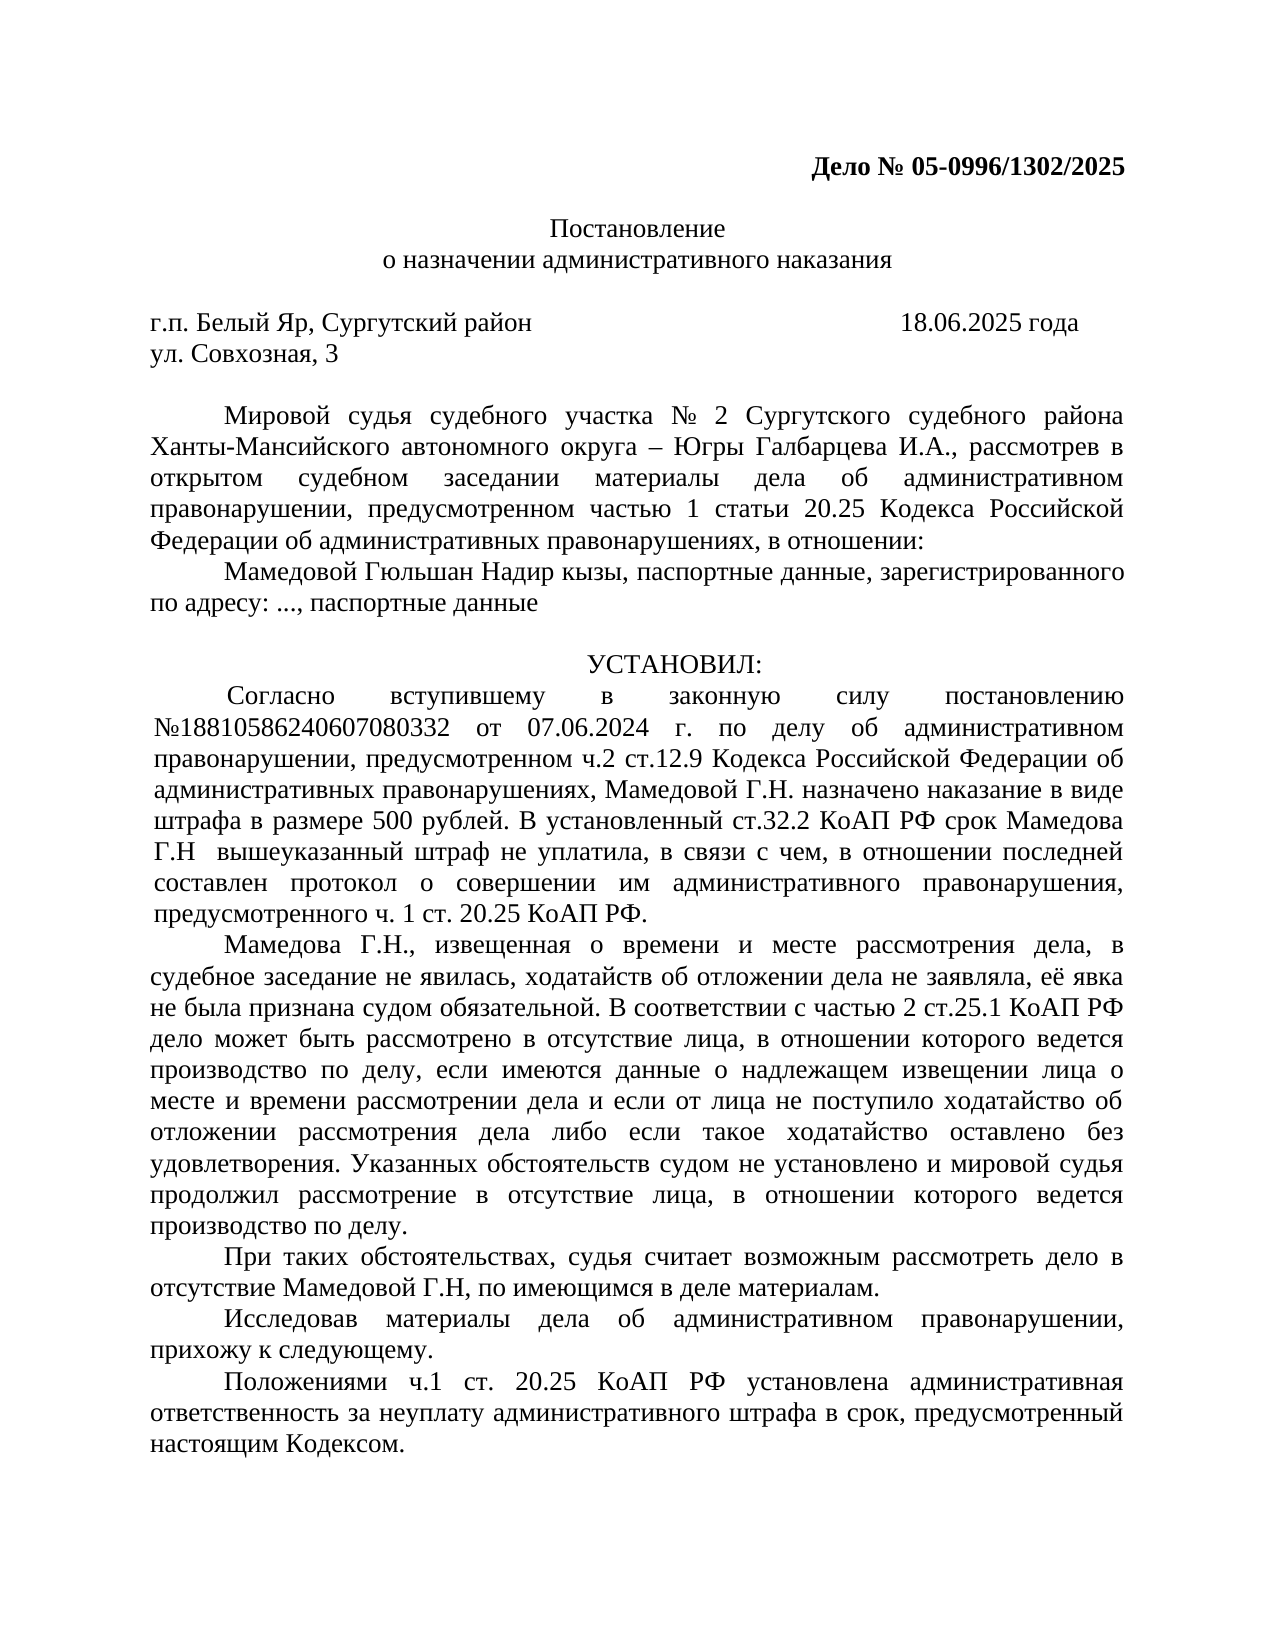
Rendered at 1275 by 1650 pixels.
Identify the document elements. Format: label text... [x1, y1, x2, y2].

text Мировой судья судебного участка № 2 Сургутского судебного района Ханты-Мансийского автономного округа – Югры Галбарцева И.А., рассмотрев в открытом судебном заседании материалы дела об административном правонарушении, предусмотренном частью 1 статьи 20.25 Кодекса Российской Федерации об административных правонарушениях, в отношении: [150, 399, 1125, 555]
text Положениями ч.1 ст. 20.25 КоАП РФ установлена административная ответственность за неуплату административного штрафа в срок, предусмотренный настоящим Кодексом. [150, 1365, 1125, 1458]
text Мамедовой Гюльшан Надир кызы, паспортные данные, зарегистрированного по адресу: ..., паспортные данные [150, 555, 1125, 617]
text ул. Совхозная, 3 [150, 337, 1125, 368]
text о назначении административного наказания [150, 243, 1125, 274]
text Мамедова Г.Н., извещенная о времени и месте рассмотрения дела, в судебное заседание не явилась, ходатайств об отложении дела не заявляла, её явка не была признана судом обязательной. В соответствии с частью 2 ст.25.1 КоАП РФ дело может быть рассмотрено в отсутствие лица, в отношении которого ведется производство по делу, если имеются данные о надлежащем извещении лица о месте и времени рассмотрении дела и если от лица не поступило ходатайство об отложении рассмотрения дела либо если такое ходатайство оставлено без удовлетворения. Указанных обстоятельств судом не установлено и мировой судья продолжил рассмотрение в отсутствие лица, в отношении которого ведется производство по делу. [150, 929, 1125, 1240]
text г.п. Белый Яр, Сургутский район 18.06.2025 года [150, 306, 1125, 337]
text Дело № 05-0996/1302/2025 [150, 150, 1125, 181]
text Согласно вступившему в законную силу постановлению №18810586240607080332 от 07.06.2024 г. по делу об административном правонарушении, предусмотренном ч.2 ст.12.9 Кодекса Российской Федерации об административных правонарушениях, Мамедовой Г.Н. назначено наказание в виде штрафа в размере 500 рублей. В установленный ст.32.2 КоАП РФ срок Мамедова Г.Н вышеуказанный штраф не уплатила, в связи с чем, в отношении последней составлен протокол о совершении им административного правонарушения, предусмотренного ч. 1 ст. 20.25 КоАП РФ. [153, 679, 1125, 929]
text Постановление [150, 212, 1125, 243]
text При таких обстоятельствах, судья считает возможным рассмотреть дело в отсутствие Мамедовой Г.Н, по имеющимся в деле материалам. [150, 1240, 1125, 1302]
text Исследовав материалы дела об административном правонарушении, прихожу к следующему. [150, 1302, 1125, 1365]
text УСТАНОВИЛ: [150, 648, 1125, 679]
